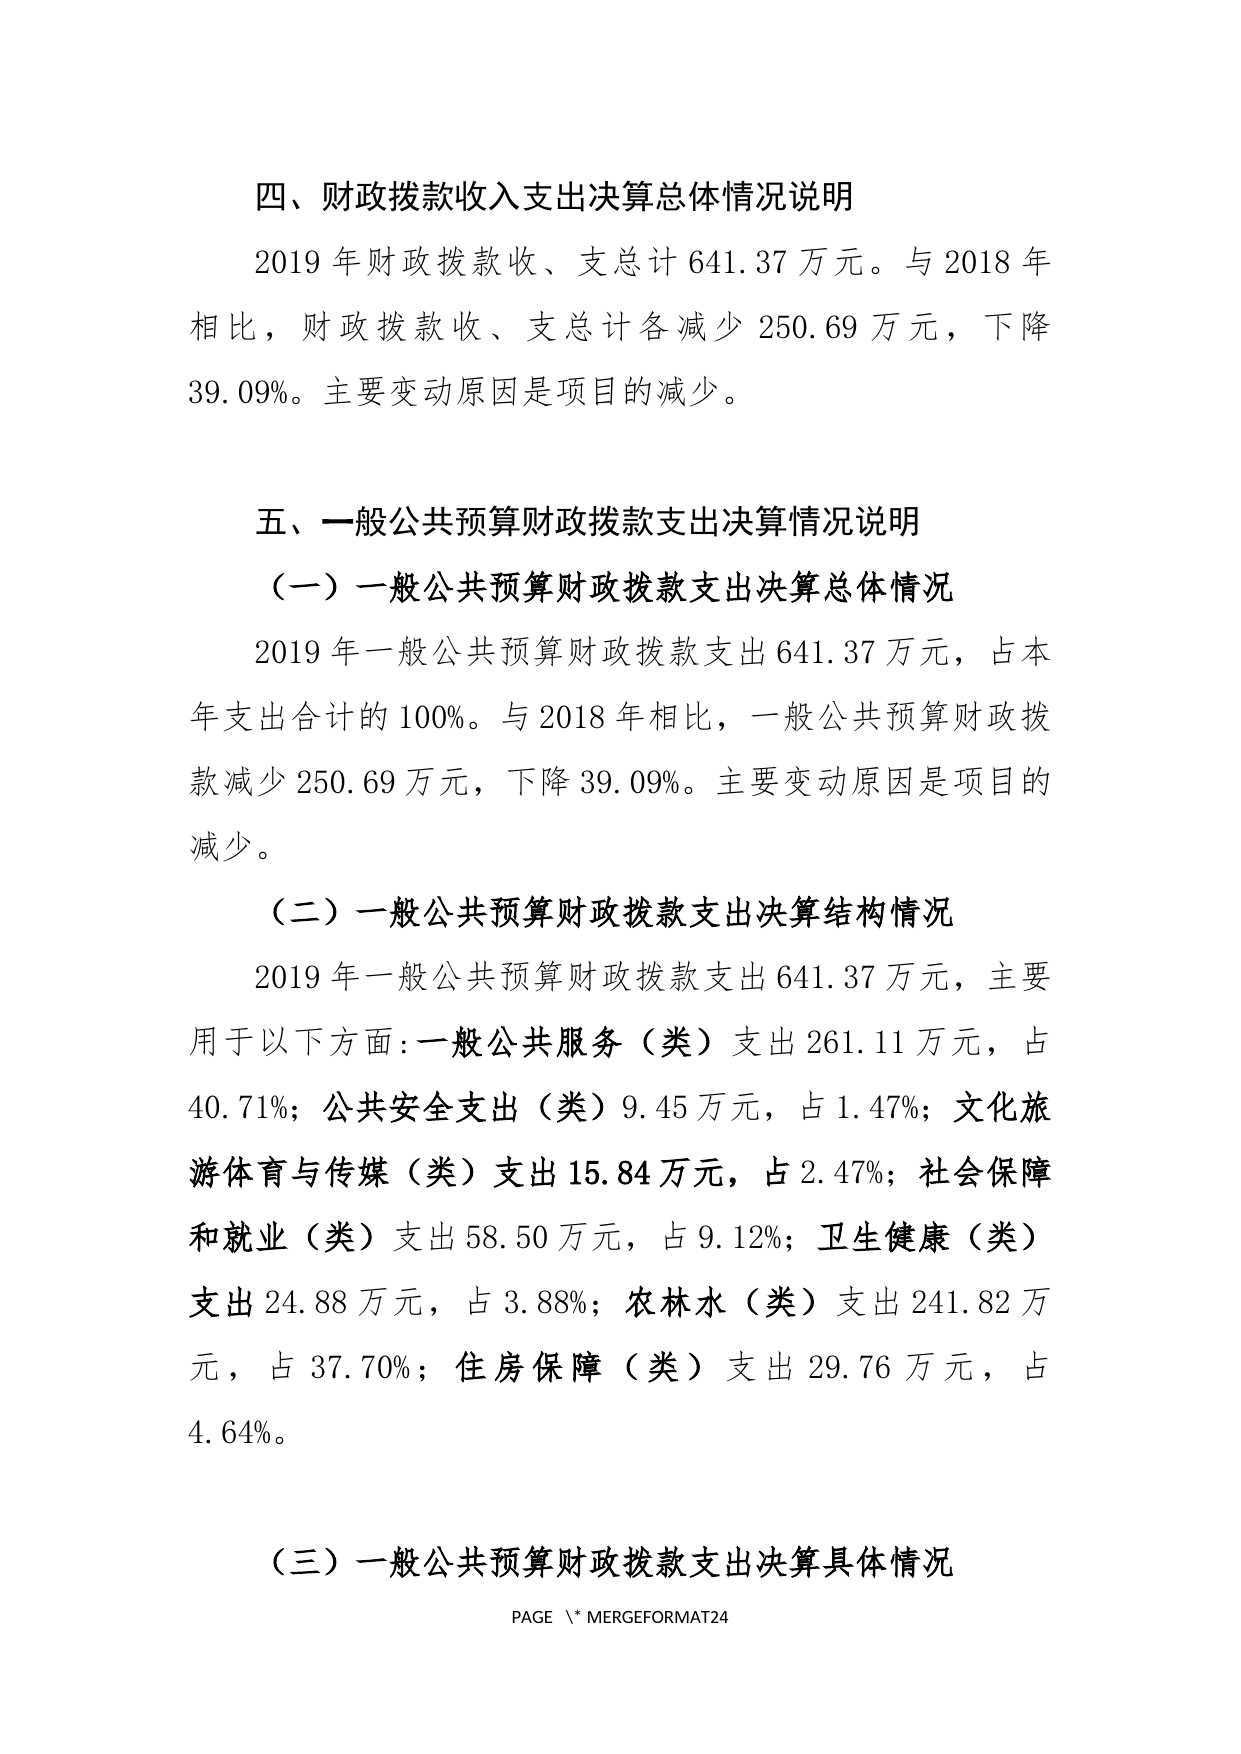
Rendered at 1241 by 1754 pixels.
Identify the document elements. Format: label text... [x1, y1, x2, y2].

text 2019年一般公共预算财政拨款支出641.37万元，主要用于以下方面:一般公共服务（类）支出261.11万元，占40.71%；公共安全支出（类）9.45万元，占1.47%；文化旅游体育与传媒（类）支出15.84万元，占2.47%；社会保障和就业（类）支出58.50万元，占9.12%；卫生健康（类）支出24.88万元，占3.88%；农林水（类）支出241.82万元，占37.70%；住房保障（类）支出29.76万元，占4.64%。 [187, 942, 1053, 1462]
text （三）一般公共预算财政拨款支出决算具体情况 [187, 1527, 1053, 1592]
text 四、财政拨款收入支出决算总体情况说明 [187, 162, 1053, 227]
text （一）一般公共预算财政拨款支出决算总体情况 [187, 552, 1053, 617]
text （二）一般公共预算财政拨款支出决算结构情况 [187, 877, 1053, 942]
text 2019年一般公共预算财政拨款支出641.37万元，占本年支出合计的100%。与2018年相比，一般公共预算财政拨款减少250.69万元，下降39.09%。主要变动原因是项目的减少。 [187, 617, 1053, 877]
text 五、一般公共预算财政拨款支出决算情况说明 [187, 487, 1053, 552]
text 2019年财政拨款收、支总计641.37万元。与2018年相比，财政拨款收、支总计各减少250.69万元，下降39.09%。主要变动原因是项目的减少。 [187, 227, 1053, 422]
